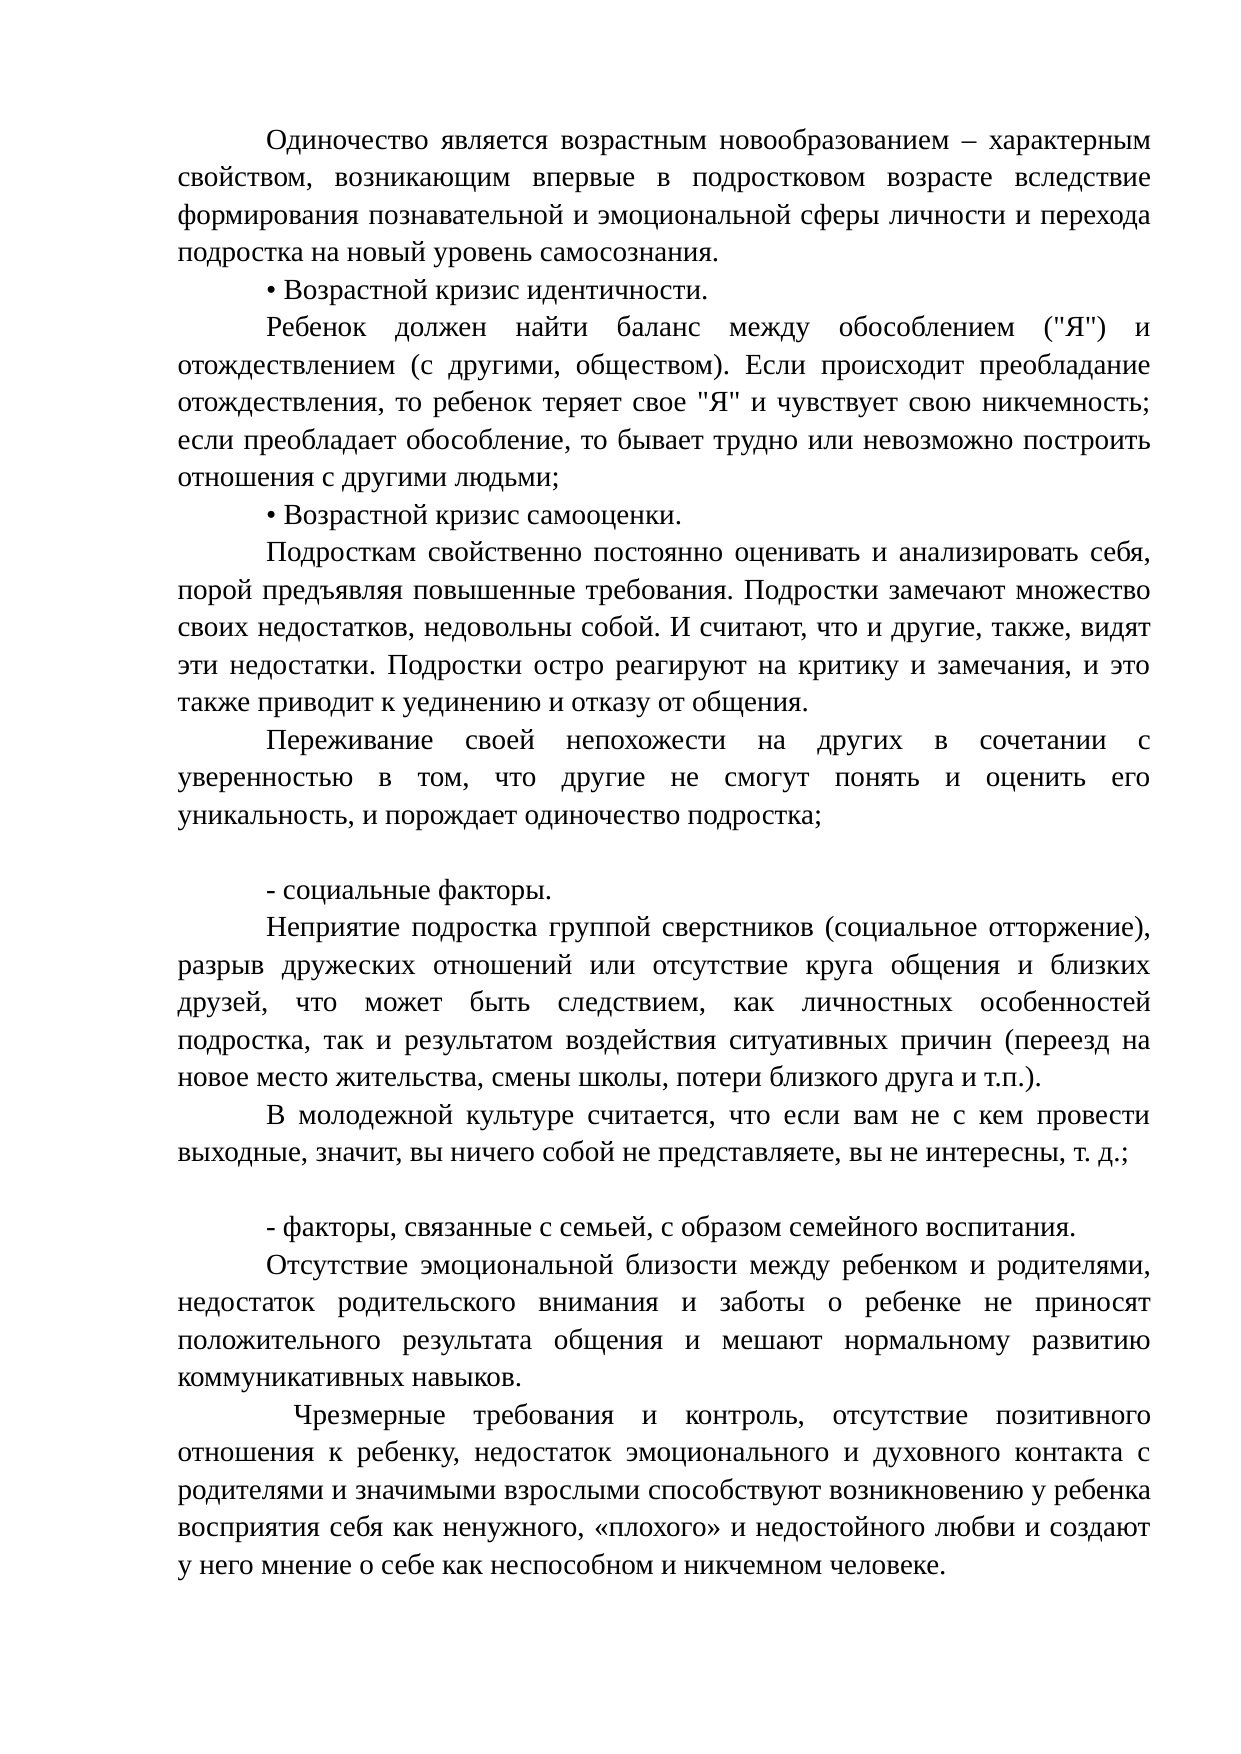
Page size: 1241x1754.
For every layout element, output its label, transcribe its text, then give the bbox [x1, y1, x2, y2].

text Отсутствие эмоциональной близости между ребенком и родителями, недостаток родительского внимания и заботы о ребенке не приносят положительного результата общения и мешают нормальному развитию коммуникативных навыков. [177, 1243, 1152, 1393]
text Ребенок должен найти баланс между обособлением ("Я") и отождествлением (с другими, обществом). Если происходит преобладание отождествления, то ребенок теряет свое "Я" и чувствует свою никчемность; если преобладает обособление, то бывает трудно или невозможно построить отношения с другими людьми; [177, 306, 1152, 493]
text Подросткам свойственно постоянно оценивать и анализировать себя, порой предъявляя повышенные требования. Подростки замечают множество своих недостатков, недовольны собой. И считают, что и другие, также, видят эти недостатки. Подростки остро реагируют на критику и замечания, и это также приводит к уединению и отказу от общения. [177, 531, 1152, 718]
text - социальные факторы. [177, 868, 1152, 906]
text Чрезмерные требования и контроль, отсутствие позитивного отношения к ребенку, недостаток эмоционального и духовного контакта с родителями и значимыми взрослыми способствуют возникновению у ребенка восприятия себя как ненужного, «плохого» и недостойного любви и создают у него мнение о себе как неспособном и никчемном человеке. [177, 1393, 1152, 1581]
text В молодежной культуре считается, что если вам не с кем провести выходные, значит, вы ничего собой не представляете, вы не интересны, т. д.; [177, 1093, 1152, 1168]
text Неприятие подростка группой сверстников (социальное отторжение), разрыв дружеских отношений или отсутствие круга общения и близких друзей, что может быть следствием, как личностных особенностей подростка, так и результатом воздействия ситуативных причин (переезд на новое место жительства, смены школы, потери близкого друга и т.п.). [177, 906, 1152, 1093]
text • Возрастной кризис самооценки. [177, 493, 1152, 531]
text Одиночество является возрастным новообразованием – характерным свойством, возникающим впервые в подростковом возрасте вследствие формирования познавательной и эмоциональной сферы личности и перехода подростка на новый уровень самосознания. [177, 118, 1152, 268]
text Переживание своей непохожести на других в сочетании с уверенностью в том, что другие не смогут понять и оценить его уникальность, и порождает одиночество подростка; [177, 718, 1152, 831]
text - факторы, связанные с семьей, с образом семейного воспитания. [177, 1206, 1152, 1243]
text • Возрастной кризис идентичности. [177, 268, 1152, 306]
